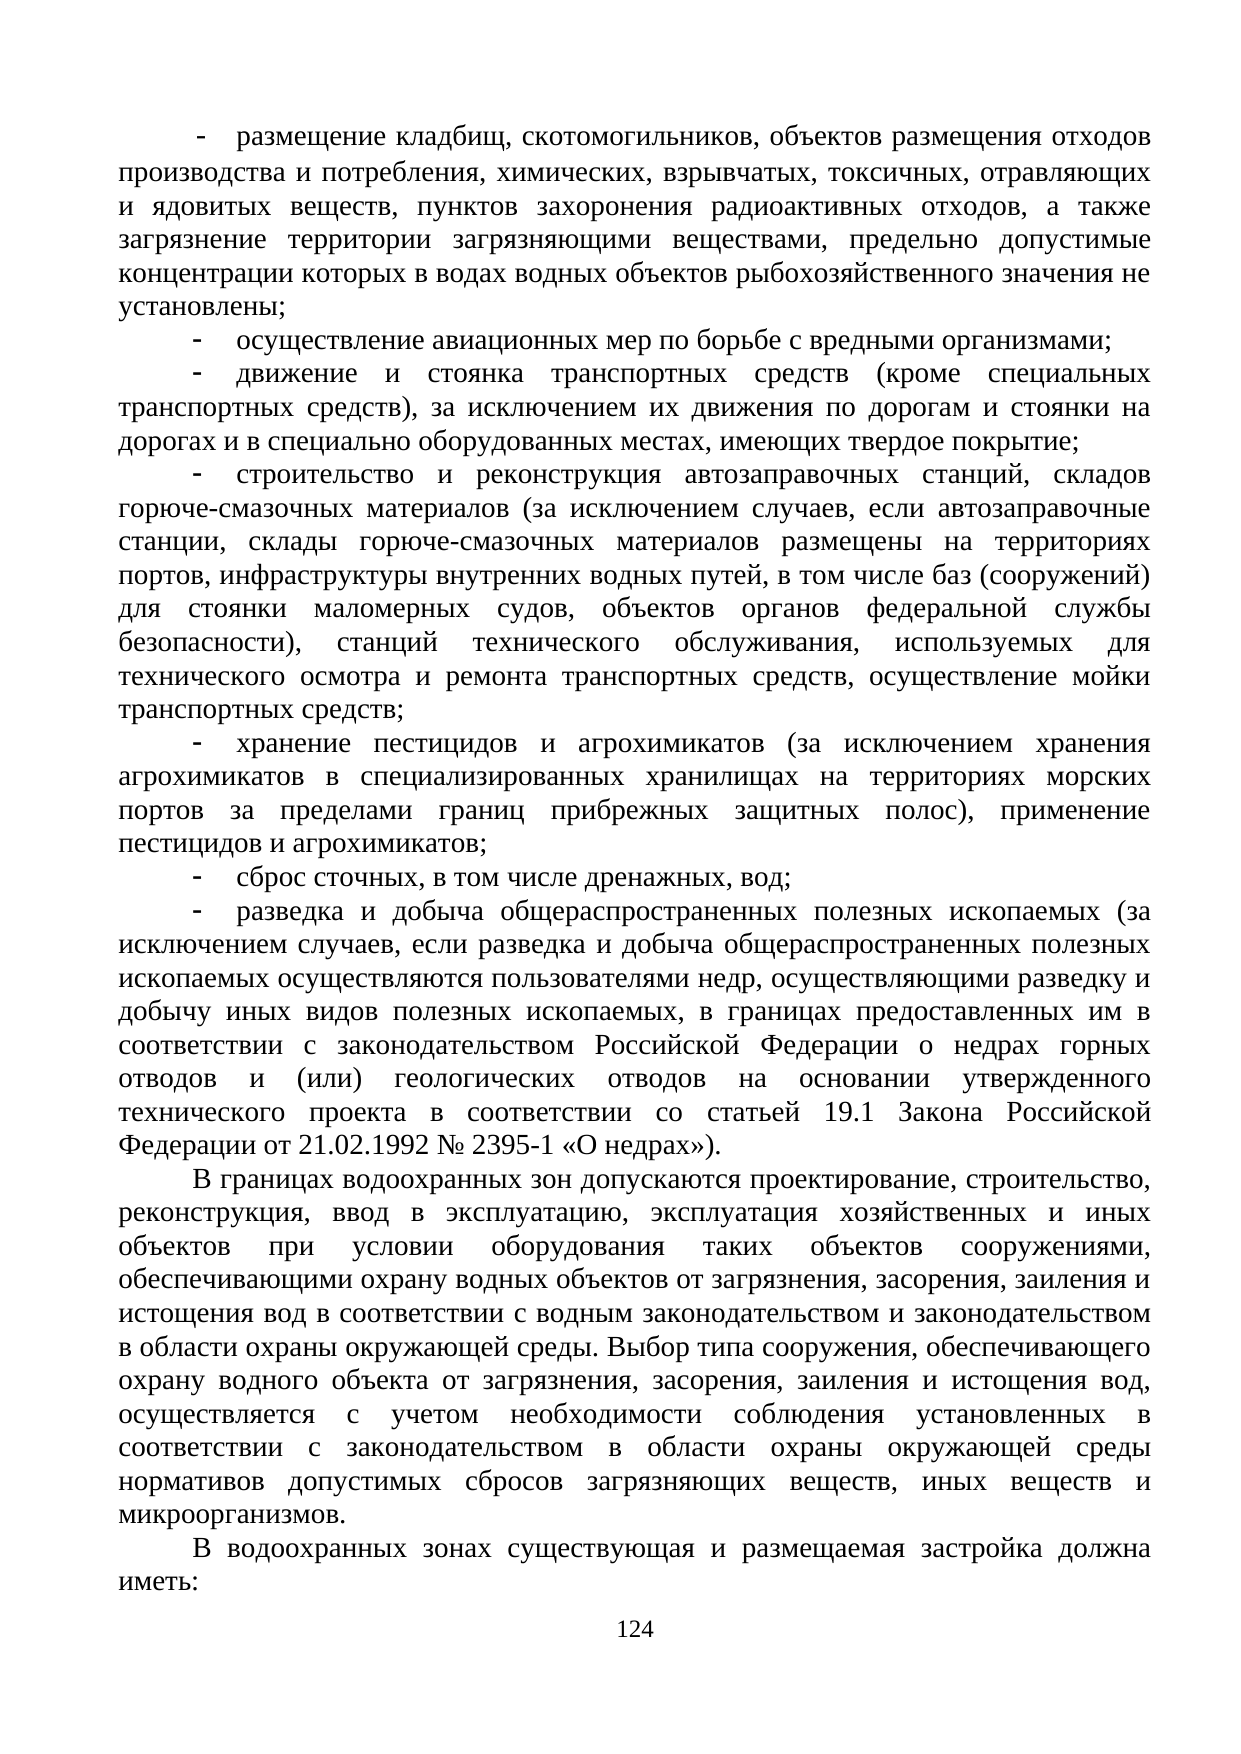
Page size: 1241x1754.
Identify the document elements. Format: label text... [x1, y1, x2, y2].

text В водоохранных зонах существующая и размещаемая застройка должна иметь: [118, 1530, 1152, 1597]
list осуществление авиационных мер по борьбе с вредными организмами; [118, 322, 1152, 356]
list сброс сточных, в том числе дренажных, вод; [118, 859, 1152, 893]
list размещение кладбищ, скотомогильников, объектов размещения отходов производства и потребления, химических, взрывчатых, токсичных, отравляющих и ядовитых веществ, пунктов захоронения радиоактивных отходов, а также загрязнение территории загрязняющими веществами, предельно допустимые концентрации которых в водах водных объектов рыбохозяйственного значения не установлены; [118, 118, 1152, 322]
list хранение пестицидов и агрохимикатов (за исключением хранения агрохимикатов в специализированных хранилищах на территориях морских портов за пределами границ прибрежных защитных полос), применение пестицидов и агрохимикатов; [118, 725, 1152, 859]
list строительство и реконструкция автозаправочных станций, складов горюче-смазочных материалов (за исключением случаев, если автозаправочные станции, склады горюче-смазочных материалов размещены на территориях портов, инфраструктуры внутренних водных путей, в том числе баз (сооружений) для стоянки маломерных судов, объектов органов федеральной службы безопасности), станций технического обслуживания, используемых для технического осмотра и ремонта транспортных средств, осуществление мойки транспортных средств; [118, 456, 1152, 725]
list разведка и добыча общераспространенных полезных ископаемых (за исключением случаев, если разведка и добыча общераспространенных полезных ископаемых осуществляются пользователями недр, осуществляющими разведку и добычу иных видов полезных ископаемых, в границах предоставленных им в соответствии с законодательством Российской Федерации о недрах горных отводов и (или) геологических отводов на основании утвержденного технического проекта в соответствии со статьей 19.1 Закона Российской Федерации от 21.02.1992 № 2395-1 «О недрах»). [118, 893, 1152, 1161]
text В границах водоохранных зон допускаются проектирование, строительство, реконструкция, ввод в эксплуатацию, эксплуатация хозяйственных и иных объектов при условии оборудования таких объектов сооружениями, обеспечивающими охрану водных объектов от загрязнения, засорения, заиления и истощения вод в соответствии с водным законодательством и законодательством в области охраны окружающей среды. Выбор типа сооружения, обеспечивающего охрану водного объекта от загрязнения, засорения, заиления и истощения вод, осуществляется с учетом необходимости соблюдения установленных в соответствии с законодательством в области охраны окружающей среды нормативов допустимых сбросов загрязняющих веществ, иных веществ и микроорганизмов. [118, 1161, 1152, 1530]
list движение и стоянка транспортных средств (кроме специальных транспортных средств), за исключением их движения по дорогам и стоянки на дорогах и в специально оборудованных местах, имеющих твердое покрытие; [118, 356, 1152, 456]
